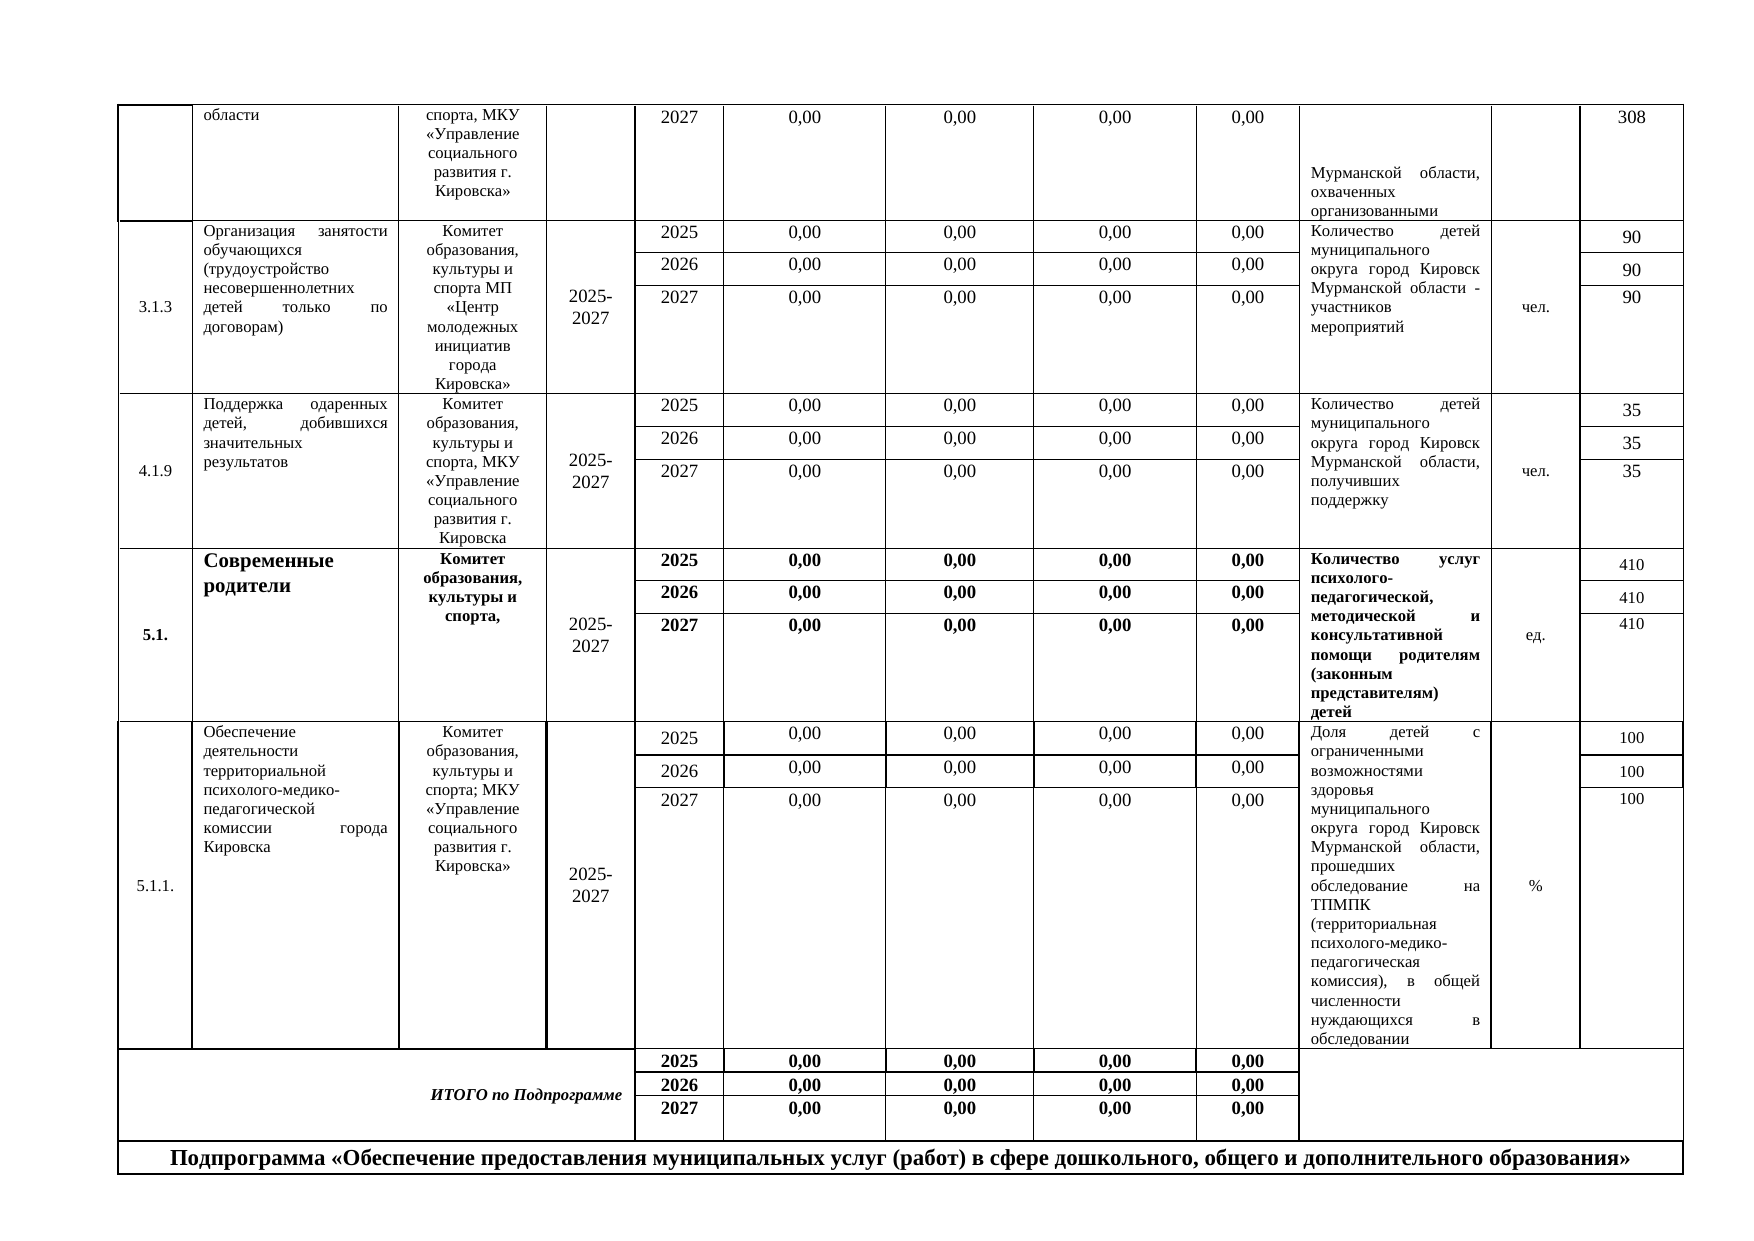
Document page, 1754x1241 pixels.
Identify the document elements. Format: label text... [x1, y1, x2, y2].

table_cell 35 [1581, 394, 1683, 426]
table_cell 2025-2027 [547, 221, 634, 393]
table_cell 35 [1581, 460, 1683, 547]
table_cell 0,00 [724, 788, 885, 1048]
table_cell 0,00 [1034, 614, 1196, 721]
table_cell 0,00 [724, 460, 885, 547]
table_cell 0,00 [886, 460, 1033, 547]
table_cell 410 [1581, 614, 1683, 721]
table_cell 2025 [636, 549, 723, 580]
table_cell ИТОГО по Подпрограмме [119, 1050, 634, 1140]
table_cell 2027 [636, 788, 723, 1048]
table_cell 2026 [636, 581, 723, 613]
table_cell 0,00 [886, 105, 1033, 219]
table_cell 0,00 [886, 614, 1033, 721]
table_cell 410 [1581, 549, 1683, 580]
table_cell 2026 [636, 427, 723, 459]
table_cell 0,00 [725, 722, 885, 754]
table_cell 0,00 [887, 1049, 1033, 1071]
table_cell 0,00 [1197, 1073, 1298, 1095]
table_cell 0,00 [886, 286, 1033, 393]
table_cell 2025-2027 [547, 549, 634, 721]
table_cell 0,00 [1197, 1096, 1298, 1140]
table_cell 0,00 [1034, 1096, 1196, 1140]
table_cell 0,00 [1034, 105, 1196, 219]
table_cell 35 [1581, 427, 1683, 459]
table_cell 2025 [636, 221, 723, 252]
table_cell 0,00 [724, 549, 885, 580]
table_cell 90 [1581, 253, 1683, 285]
table_cell Обеспечение деятельности территориальной психолого-медико-педагогической комиссии города Кировска [193, 722, 398, 1048]
table_cell 410 [1581, 581, 1683, 613]
table_cell 100 [1581, 788, 1683, 1048]
table_cell Комитет образования, культуры и спорта, [399, 549, 546, 721]
table_cell 0,00 [724, 286, 885, 393]
table_cell Доля детей с ограниченными возможностями здоровья муниципального округа город Кировск Мурманской области, прошедших обследование на ТПМПК (территориальная психолого-медико-педагогическая комиссия), в общей численности нуждающихся в обследовании [1300, 722, 1490, 1048]
table_cell 0,00 [1197, 286, 1299, 393]
table_cell 0,00 [1197, 756, 1298, 787]
table_cell 4.1.9 [119, 394, 192, 547]
table_cell 0,00 [724, 394, 885, 426]
table_cell 0,00 [1034, 549, 1196, 580]
table_cell Комитет образования, культуры и спорта МП «Центр молодежных инициатив города Кировска» [399, 221, 546, 393]
table_cell 2026 [636, 756, 723, 787]
table_cell Количество услуг психолого-педагогической, методической и консультативной помощи родителям (законным представителям) детей [1300, 549, 1491, 721]
table_cell 2027 [636, 286, 723, 393]
table_cell 0,00 [1035, 756, 1195, 787]
table_cell 0,00 [886, 253, 1033, 285]
table_cell 2027 [636, 1096, 723, 1140]
table_cell 0,00 [1197, 549, 1299, 580]
table_cell 2027 [636, 460, 723, 547]
table_cell [1300, 1049, 1683, 1140]
table_cell Количество детей муниципального округа город Кировск Мурманской области, получивших поддержку [1300, 394, 1491, 547]
table_cell 0,00 [1197, 581, 1299, 613]
table_cell 0,00 [724, 253, 885, 285]
table_cell 0,00 [886, 394, 1033, 426]
table_cell 0,00 [724, 1096, 885, 1140]
table_cell 0,00 [1034, 427, 1196, 459]
table_cell 0,00 [1197, 253, 1299, 285]
table_cell 5.1.1. [119, 722, 191, 1048]
table_cell 0,00 [1034, 581, 1196, 613]
table_cell 0,00 [724, 427, 885, 459]
table_cell 2026 [636, 253, 723, 285]
table_cell 2025-2027 [548, 722, 634, 1048]
table_cell 0,00 [1034, 286, 1196, 393]
table_cell 0,00 [724, 105, 885, 219]
table_cell 0,00 [886, 549, 1033, 580]
table_cell 2027 [636, 614, 723, 721]
table_cell 0,00 [724, 581, 885, 613]
table_cell 0,00 [1197, 1049, 1298, 1071]
table_cell 0,00 [1034, 221, 1196, 252]
table_cell 3.1.3 [119, 221, 192, 393]
table_cell 0,00 [886, 221, 1033, 252]
table_cell Количество детей муниципального округа город Кировск Мурманской области - участников мероприятий [1300, 221, 1491, 393]
table_cell 0,00 [887, 756, 1033, 787]
table_cell 308 [1581, 105, 1683, 219]
table_cell 0,00 [1034, 1073, 1196, 1095]
table_cell 0,00 [1197, 722, 1298, 754]
table_cell 2025 [636, 394, 723, 426]
table_cell Комитет образования, культуры и спорта, МКУ «Управление социального развития г. Кировска [399, 394, 546, 547]
table_cell ед. [1492, 549, 1579, 721]
table_cell Современные родители [193, 549, 398, 721]
table_cell Поддержка одаренных детей, добившихся значительных результатов [193, 394, 398, 547]
table_cell 0,00 [1197, 105, 1299, 219]
table_cell 2026 [636, 1073, 723, 1095]
table_cell 2025-2027 [547, 394, 634, 547]
table_cell 0,00 [1034, 253, 1196, 285]
table_cell 2025 [636, 1049, 723, 1071]
table_cell 0,00 [886, 1096, 1033, 1140]
table_cell 0,00 [725, 756, 885, 787]
table_cell 0,00 [725, 1049, 885, 1071]
table_cell чел. [1492, 221, 1579, 393]
table_cell 0,00 [887, 722, 1033, 754]
table_cell 0,00 [1197, 614, 1299, 721]
table_cell Подпрограмма «Обеспечение предоставления муниципальных услуг (работ) в сфере дошкольного, общего и дополнительного образования» [119, 1142, 1682, 1173]
table_cell Комитет образования, культуры и спорта; МКУ «Управление социального развития г. Кировска» [400, 722, 545, 1048]
table_cell 0,00 [1034, 788, 1196, 1048]
table_cell Организация занятости обучающихся (трудоустройство несовершеннолетних детей только по договорам) [193, 221, 398, 393]
table_cell 90 [1581, 286, 1683, 393]
table_cell 0,00 [1197, 788, 1298, 1048]
table_cell 0,00 [724, 1073, 885, 1095]
table_cell 0,00 [724, 614, 885, 721]
table_cell 5.1. [119, 549, 192, 721]
table_cell 0,00 [1034, 394, 1196, 426]
table_cell 0,00 [1035, 722, 1195, 754]
table_cell 0,00 [886, 1073, 1033, 1095]
table_cell 0,00 [1197, 394, 1299, 426]
table_cell чел. [1492, 394, 1579, 547]
table_cell % [1492, 722, 1579, 1048]
table_cell 0,00 [1197, 427, 1299, 459]
table_cell 2025 [636, 722, 723, 754]
table_cell 0,00 [886, 788, 1033, 1048]
table_cell 100 [1581, 756, 1682, 787]
table_cell 2027 [636, 105, 723, 219]
table_cell 0,00 [1197, 460, 1299, 547]
table_cell 0,00 [724, 221, 885, 252]
table_cell 100 [1581, 722, 1682, 754]
table_cell 0,00 [1034, 460, 1196, 547]
table_cell 0,00 [1197, 221, 1299, 252]
table_cell 0,00 [1035, 1049, 1195, 1071]
table_cell 90 [1581, 221, 1683, 252]
table_cell 0,00 [886, 581, 1033, 613]
table_cell 0,00 [886, 427, 1033, 459]
